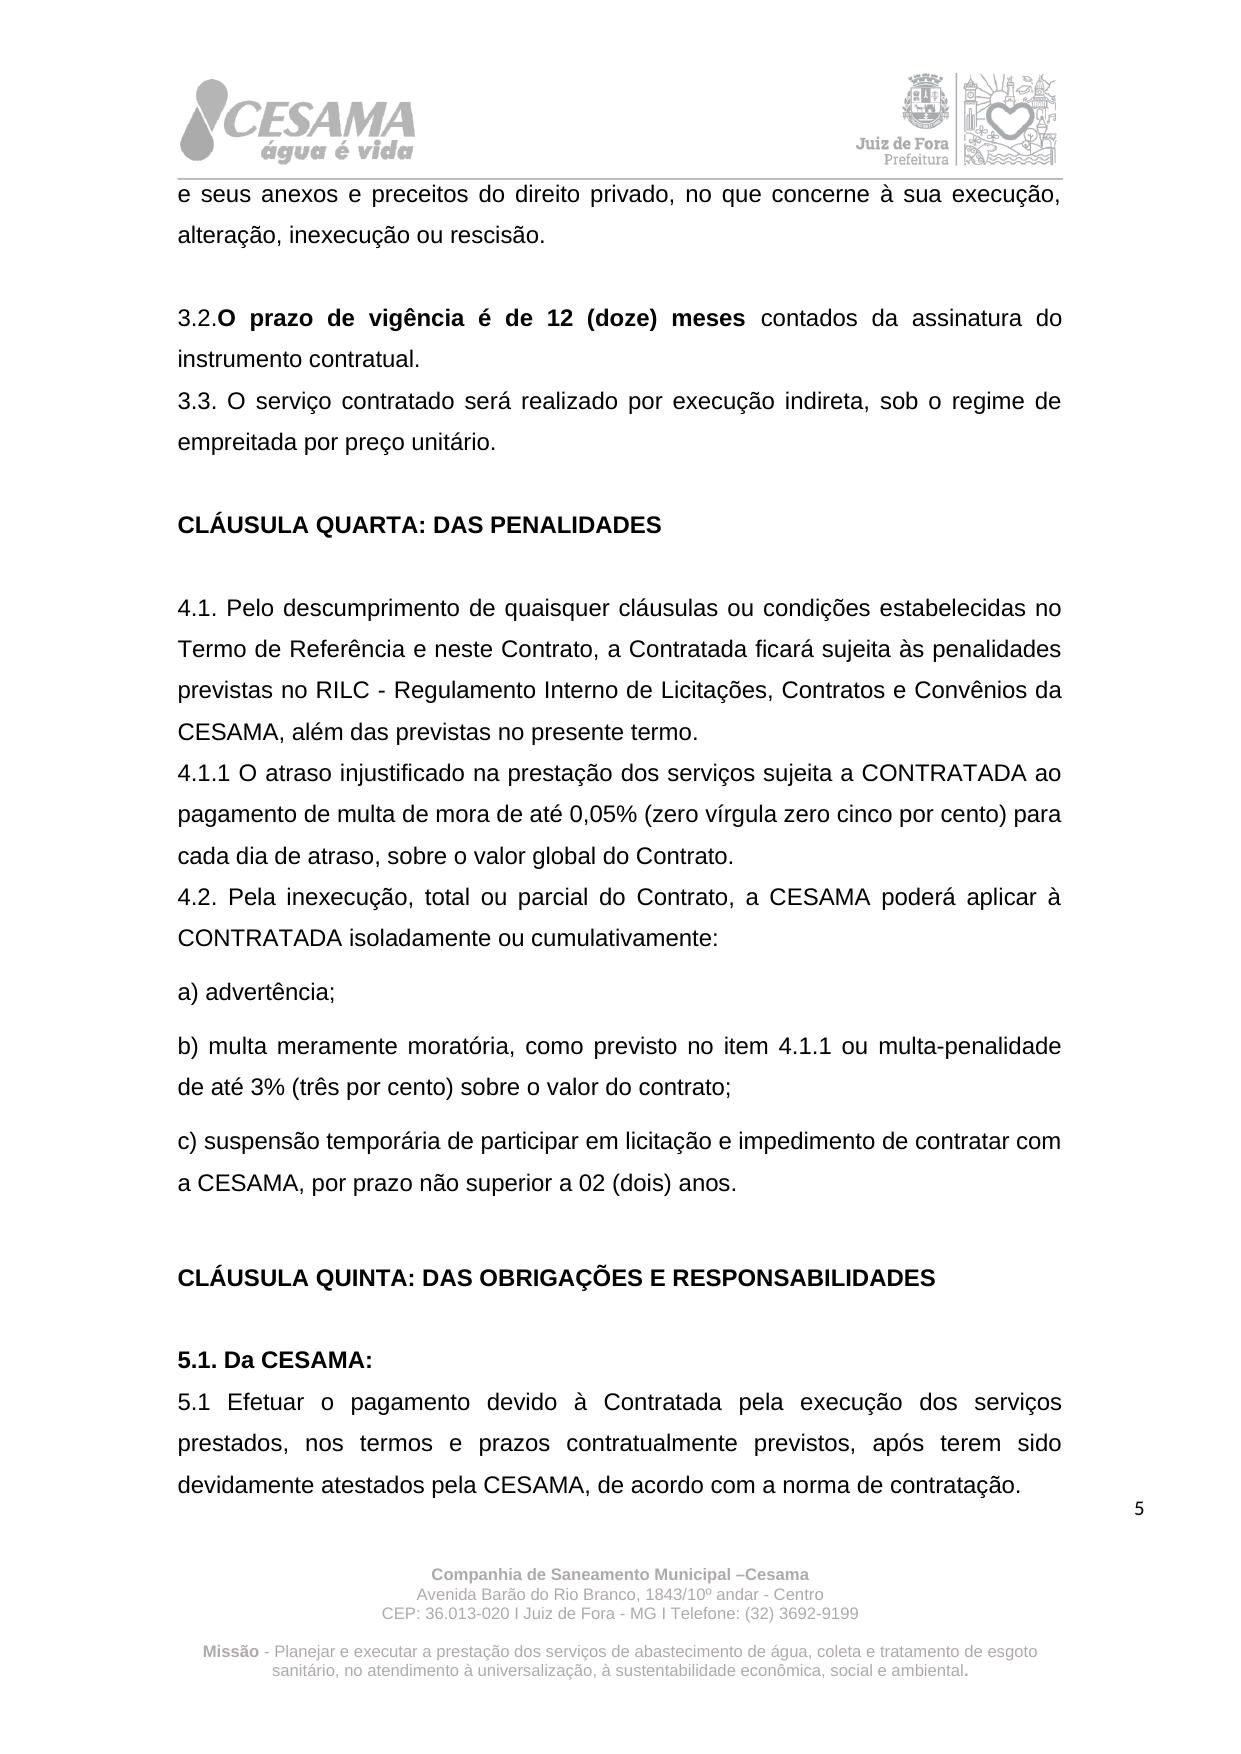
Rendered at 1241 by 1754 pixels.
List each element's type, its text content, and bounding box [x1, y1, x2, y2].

text CLÁUSULA QUINTA: DAS OBRIGAÇÕES E RESPONSABILIDADES [177, 1264, 1063, 1291]
text 3.2.O prazo de vigência é de 12 (doze) meses contados da assinatura do instrumento contratual. [177, 304, 1063, 373]
text 5.1. Da CESAMA: [177, 1346, 1063, 1374]
text 3.3. O serviço contratado será realizado por execução indireta, sob o regime de empreitada por preço unitário. [177, 387, 1063, 456]
text 5.1 Efetuar o pagamento devido à Contratada pela execução dos serviços prestados, nos termos e prazos contratualmente previstos, após terem sido devidamente atestados pela CESAMA, de acordo com a norma de contratação. [177, 1388, 1063, 1498]
text 4.1. Pelo descumprimento de quaisquer cláusulas ou condições estabelecidas no Termo de Referência e neste Contrato, a Contratada ficará sujeita às penalidades previstas no RILC - Regulamento Interno de Licitações, Contratos e Convênios da CESAMA, além das previstas no presente termo. [177, 593, 1063, 745]
text c) suspensão temporária de participar em licitação e impedimento de contratar com a CESAMA, por prazo não superior a 02 (dois) anos. [177, 1127, 1063, 1196]
text 4.2. Pela inexecução, total ou parcial do Contrato, a CESAMA poderá aplicar à CONTRATADA isoladamente ou cumulativamente: [177, 883, 1063, 952]
text b) multa meramente moratória, como previsto no item 4.1.1 ou multa-penalidade de até 3% (três por cento) sobre o valor do contrato; [177, 1032, 1063, 1101]
text a) advertência; [177, 978, 1063, 1006]
picture [177, 73, 1063, 180]
text CLÁUSULA QUARTA: DAS PENALIDADES [177, 511, 1063, 538]
text 4.1.1 O atraso injustificado na prestação dos serviços sujeita a CONTRATADA ao pagamento de multa de mora de até 0,05% (zero vírgula zero cinco por cento) para cada dia de atraso, sobre o valor global do Contrato. [177, 759, 1063, 869]
